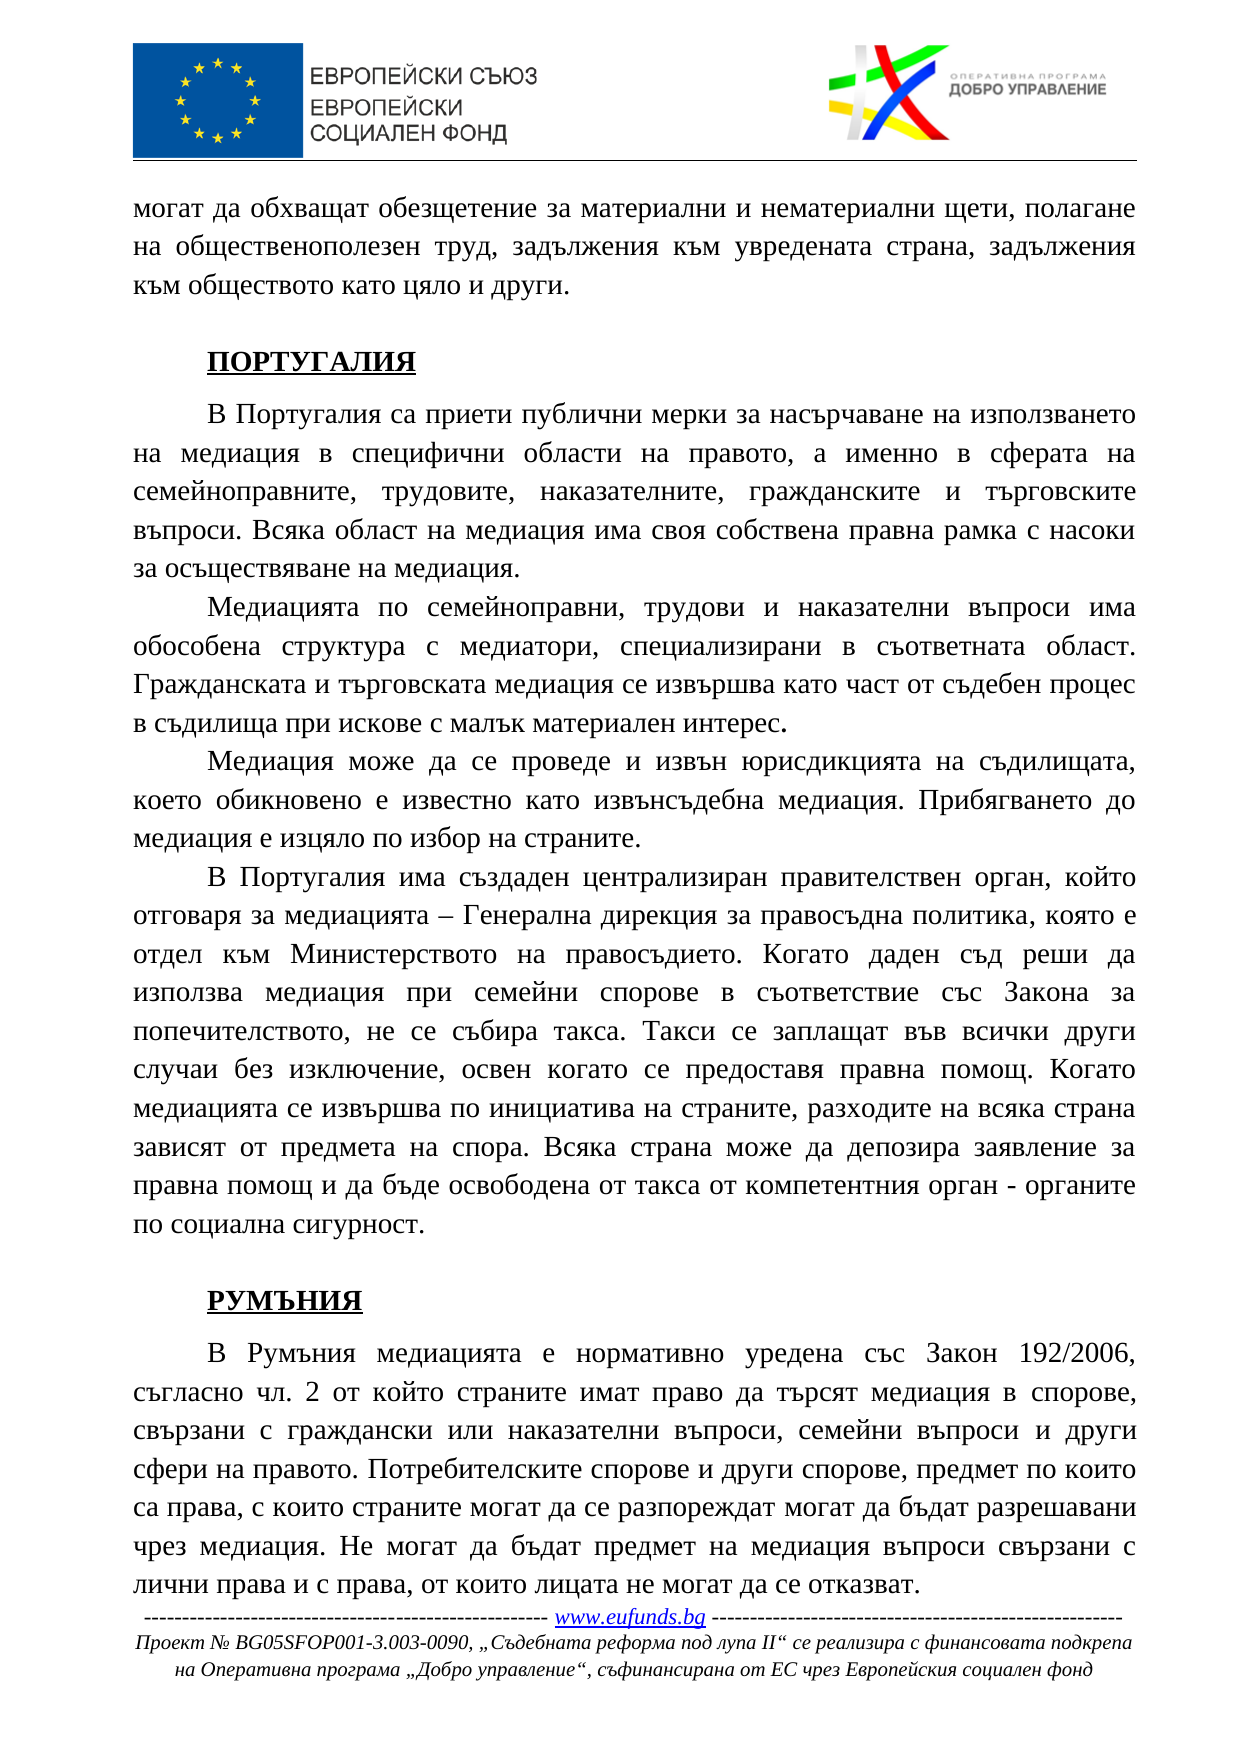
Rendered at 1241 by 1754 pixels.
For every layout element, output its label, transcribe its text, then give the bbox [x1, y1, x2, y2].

text ПОРТУГАЛИЯ [133, 344, 1137, 378]
text В Португалия са приети публични мерки за насърчаване на използването на медиация в специфични области на правото, а именно в сферата на семейноправните, трудовите, наказателните, гражданските и търговските въпроси. Всяка област на медиация има своя собствена правна рамка с насоки за осъществяване на медиация. [133, 396, 1137, 584]
picture [805, 29, 1137, 158]
picture [132, 43, 537, 158]
text Медиацията по семейноправни, трудови и наказателни въпроси има обособена структура с медиатори, специализирани в съответната област. Гражданската и търговската медиация се извършва като част от съдебен процес в съдилища при искове с малък материален интерес. [133, 589, 1137, 738]
text Медиация може да се проведе и извън юрисдикцията на съдилищата, което обикновено е известно като извънсъдебна медиация. Прибягването до медиация е изцяло по избор на страните. [133, 743, 1137, 854]
text РУМЪНИЯ [133, 1283, 1137, 1316]
text В Португалия има създаден централизиран правителствен орган, който отговаря за медиацията – Генерална дирекция за правосъдна политика, която е отдел към Министерството на правосъдието. Когато даден съд реши да използва медиация при семейни спорове в съответствие със Закона за попечителството, не се събира такса. Такси се заплащат във всички други случаи без изключение, освен когато се предоставя правна помощ. Когато медиацията се извършва по инициатива на страните, разходите на всяка страна зависят от предмета на спора. Всяка страна може да депозира заявление за правна помощ и да бъде освободена от такса от компетентния орган - органите по социална сигурност. [133, 859, 1137, 1239]
text В Румъния медиацията е нормативно уредена със Закон 192/2006, съгласно чл. 2 от който страните имат право да търсят медиация в спорове, свързани с граждански или наказателни въпроси, семейни въпроси и други сфери на правото. Потребителските спорове и други спорове, предмет по които са права, с които страните могат да се разпореждат могат да бъдат разрешавани чрез медиация. Не могат да бъдат предмет на медиация въпроси свързани с лични права и с права, от които лицата не могат да се отказват. [133, 1335, 1137, 1600]
